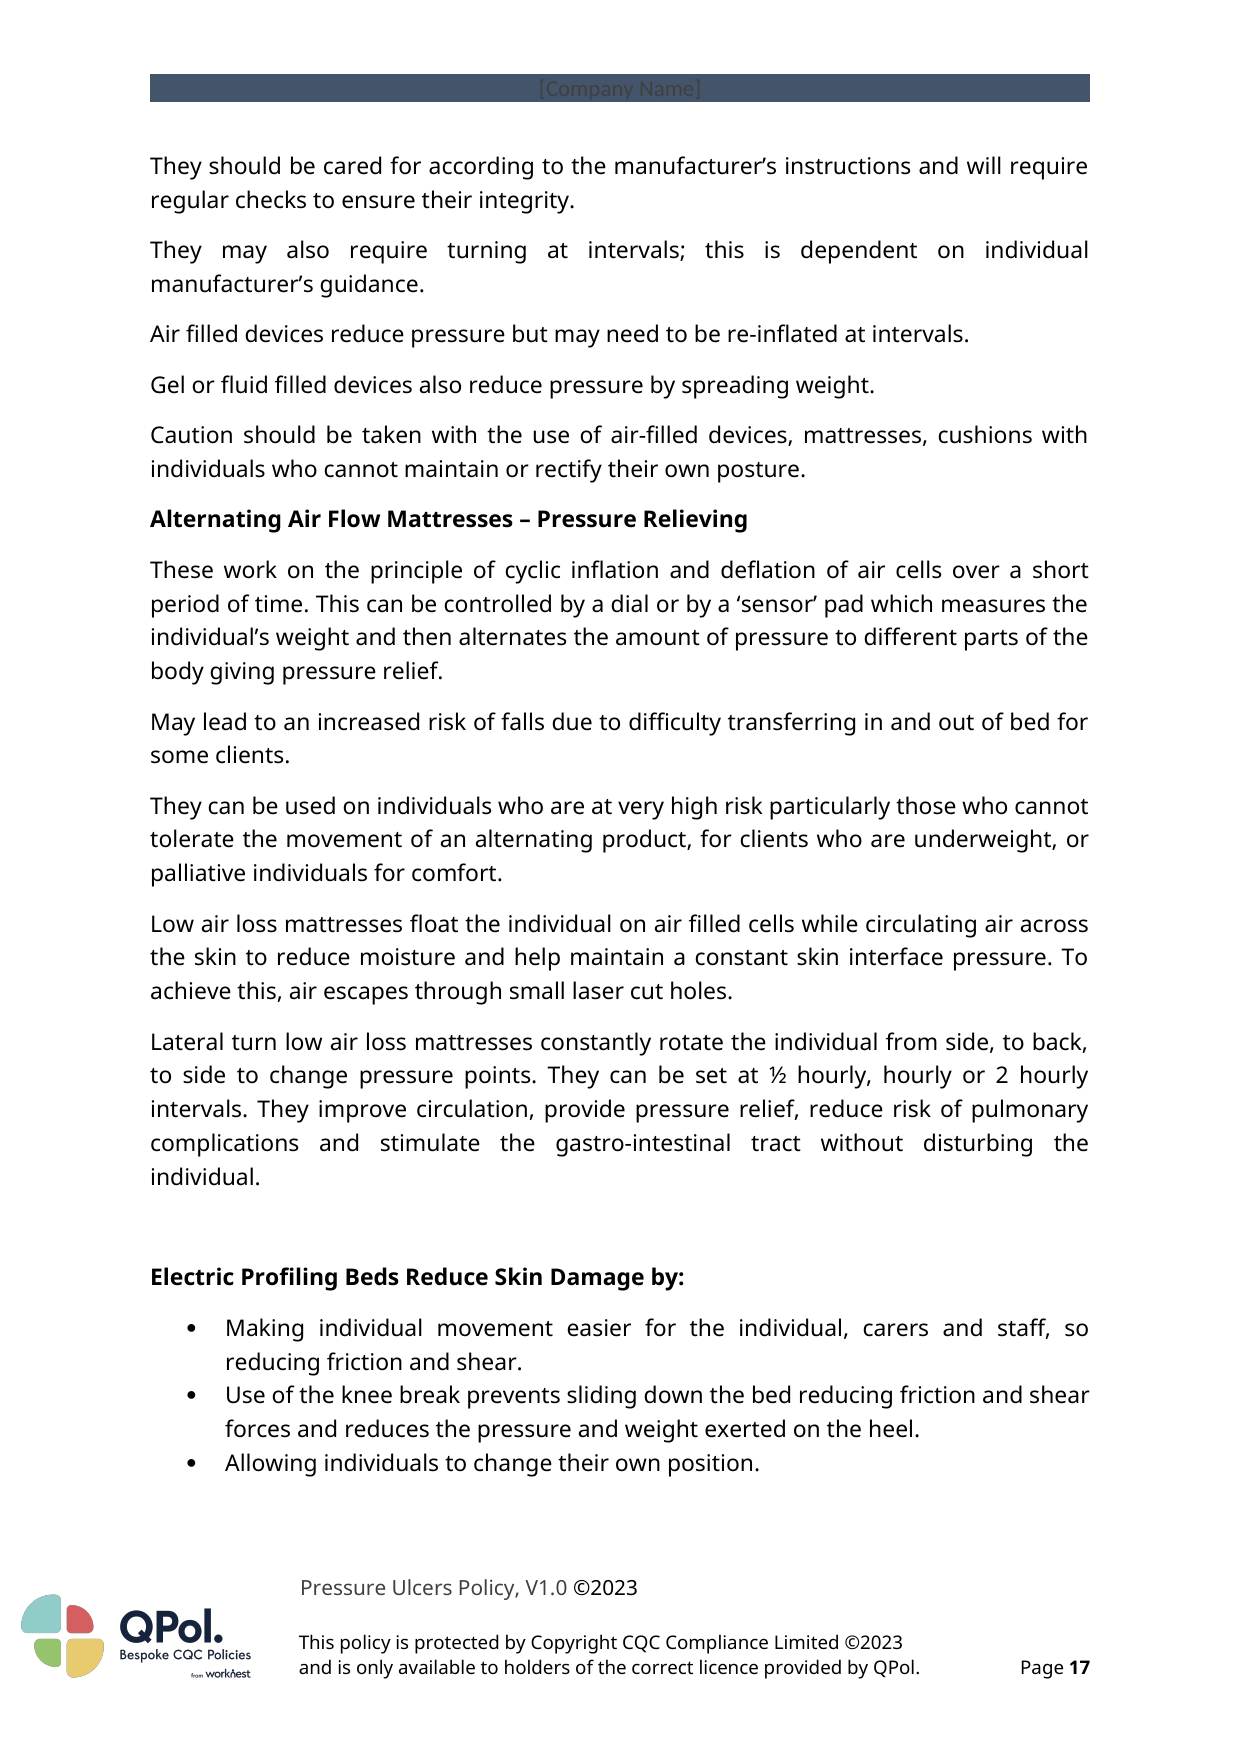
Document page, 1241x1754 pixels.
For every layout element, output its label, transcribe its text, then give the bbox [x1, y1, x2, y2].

text May lead to an increased risk of falls due to difficulty transferring in and out of bed for some clients. [150, 705, 1090, 770]
text Air filled devices reduce pressure but may need to be re-inflated at intervals. [150, 318, 1090, 349]
list Allowing individuals to change their own position. [187, 1447, 1090, 1478]
text Electric Profiling Beds Reduce Skin Damage by: [150, 1261, 1090, 1292]
list Use of the knee break prevents sliding down the bed reducing friction and shear forces and reduces the pressure and weight exerted on the heel. [187, 1379, 1090, 1444]
text They may also require turning at intervals; this is dependent on individual manufacturer’s guidance. [150, 234, 1090, 299]
text Low air loss mattresses float the individual on air filled cells while circulating air across the skin to reduce moisture and help maintain a constant skin interface pressure. To achieve this, air escapes through small laser cut holes. [150, 907, 1090, 1006]
text Lateral turn low air loss mattresses constantly rotate the individual from side, to back, to side to change pressure points. They can be set at ½ hourly, hourly or 2 hourly intervals. They improve circulation, provide pressure relief, reduce risk of pulmonary complications and stimulate the gastro-intestinal tract without disturbing the individual. [150, 1025, 1090, 1192]
text Gel or fluid filled devices also reduce pressure by spreading weight. [150, 369, 1090, 400]
text These work on the principle of cyclic inflation and deflation of air cells over a short period of time. This can be controlled by a dial or by a ‘sensor’ pad which measures the individual’s weight and then alternates the amount of pressure to different parts of the body giving pressure relief. [150, 554, 1090, 686]
list Making individual movement easier for the individual, carers and staff, so reducing friction and shear. [187, 1312, 1090, 1377]
picture [21, 1590, 252, 1682]
text Alternating Air Flow Mattresses – Pressure Relieving [150, 503, 1090, 534]
text They should be cared for according to the manufacturer’s instructions and will require regular checks to ensure their integrity. [150, 150, 1090, 215]
text Caution should be taken with the use of air-filled devices, mattresses, cushions with individuals who cannot maintain or rectify their own posture. [150, 419, 1090, 484]
text They can be used on individuals who are at very high risk particularly those who cannot tolerate the movement of an alternating product, for clients who are underweight, or palliative individuals for comfort. [150, 789, 1090, 888]
